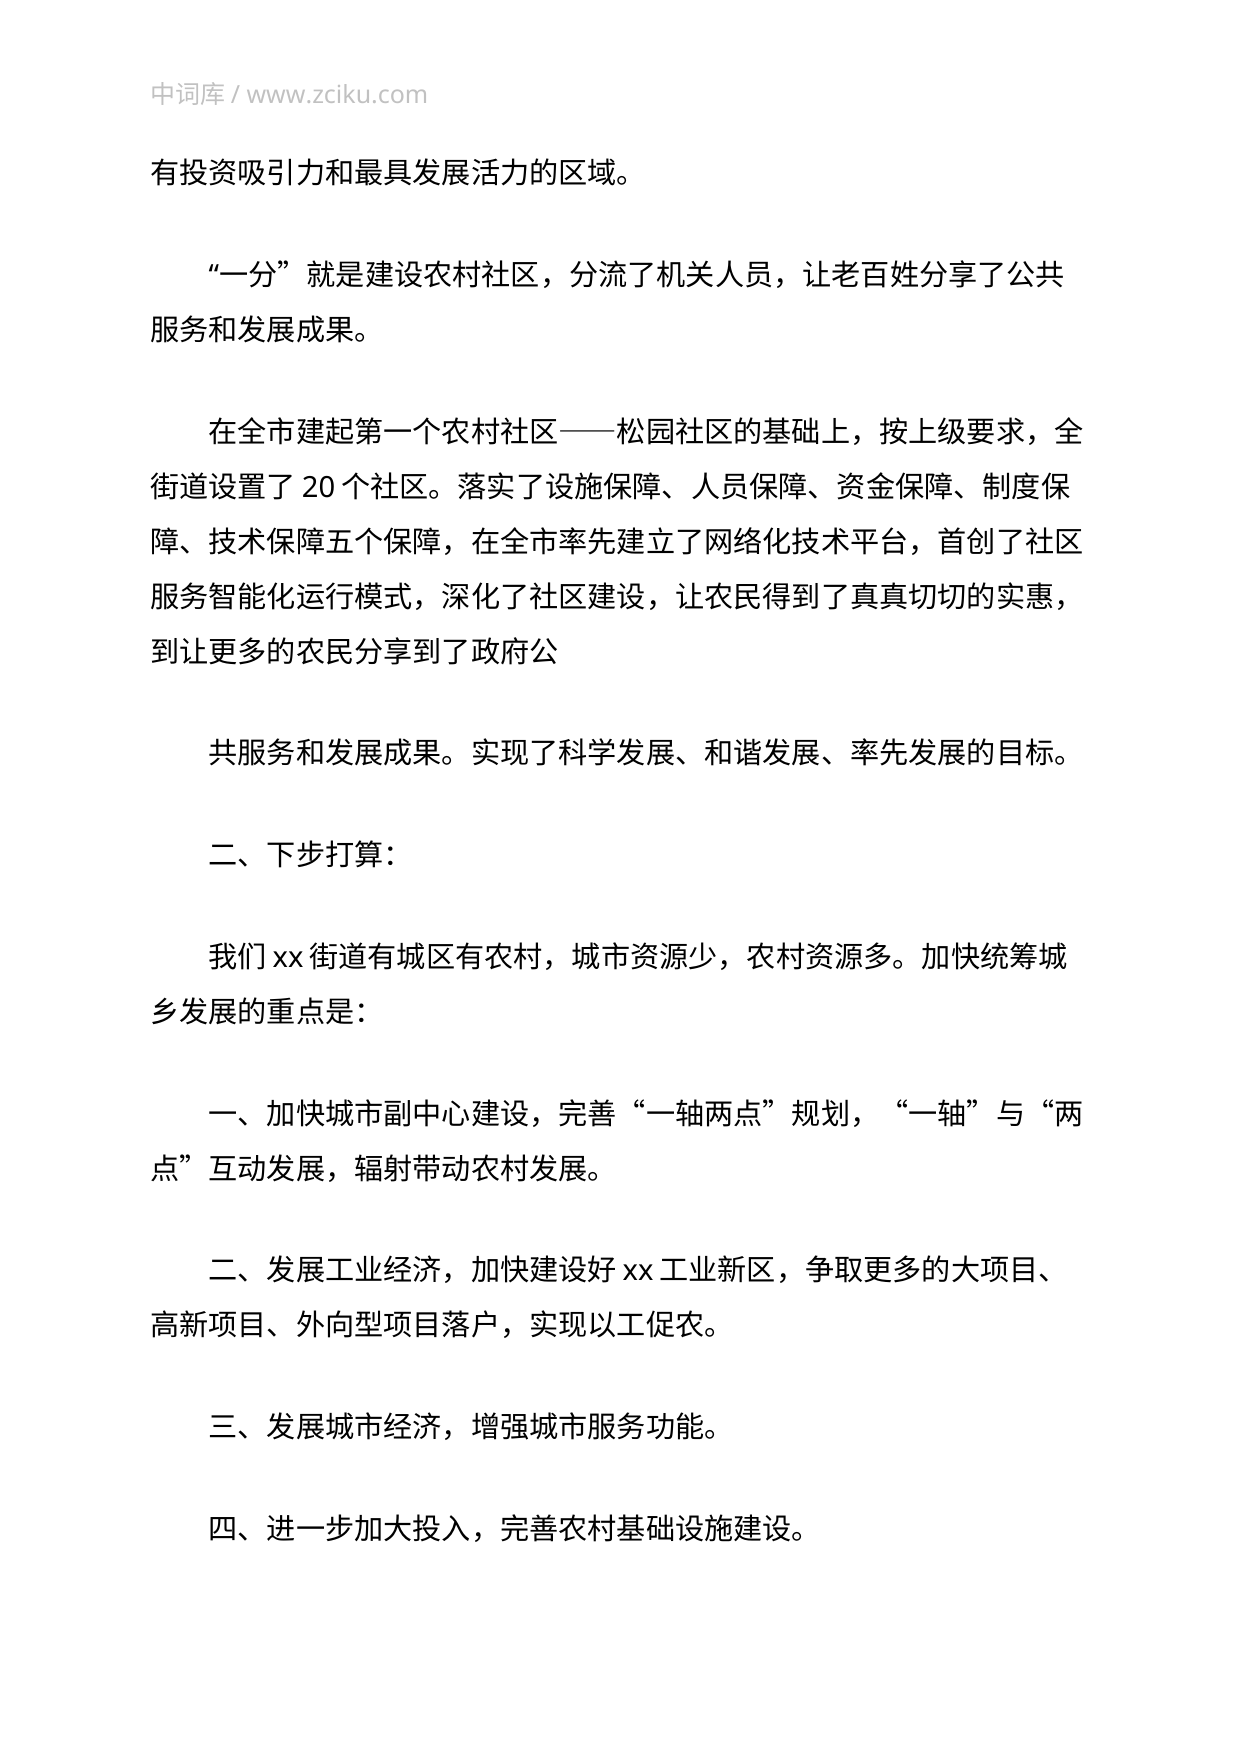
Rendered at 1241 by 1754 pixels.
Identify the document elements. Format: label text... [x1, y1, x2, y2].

text 二、下步打算： [150, 832, 1090, 874]
text 一、加快城市副中心建设，完善“一轴两点”规划，“一轴”与“两点”互动发展，辐射带动农村发展。 [150, 1090, 1090, 1187]
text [150, 150, 1090, 192]
text 共服务和发展成果。实现了科学发展、和谐发展、率先发展的目标。 [150, 730, 1090, 772]
text 我们xx街道有城区有农村，城市资源少，农村资源多。加快统筹城乡发展的重点是： [150, 933, 1090, 1031]
text 四、进一步加大投入，完善农村基础设施建设。 [150, 1506, 1090, 1548]
text 在全市建起第一个农村社区——松园社区的基础上，按上级要求，全街道设置了20个社区。落实了设施保障、人员保障、资金保障、制度保障、技术保障五个保障，在全市率先建立了网络化技术平台，首创了社区服务智能化运行模式，深化了社区建设，让农民得到了真真切切的实惠，到让更多的农民分享到了政府公 [150, 408, 1090, 671]
text 二、发展工业经济，加快建设好xx工业新区，争取更多的大项目、高新项目、外向型项目落户，实现以工促农。 [150, 1247, 1090, 1344]
text 三、发展城市经济，增强城市服务功能。 [150, 1404, 1090, 1446]
text “一分”就是建设农村社区，分流了机关人员，让老百姓分享了公共服务和发展成果。 [150, 252, 1090, 349]
